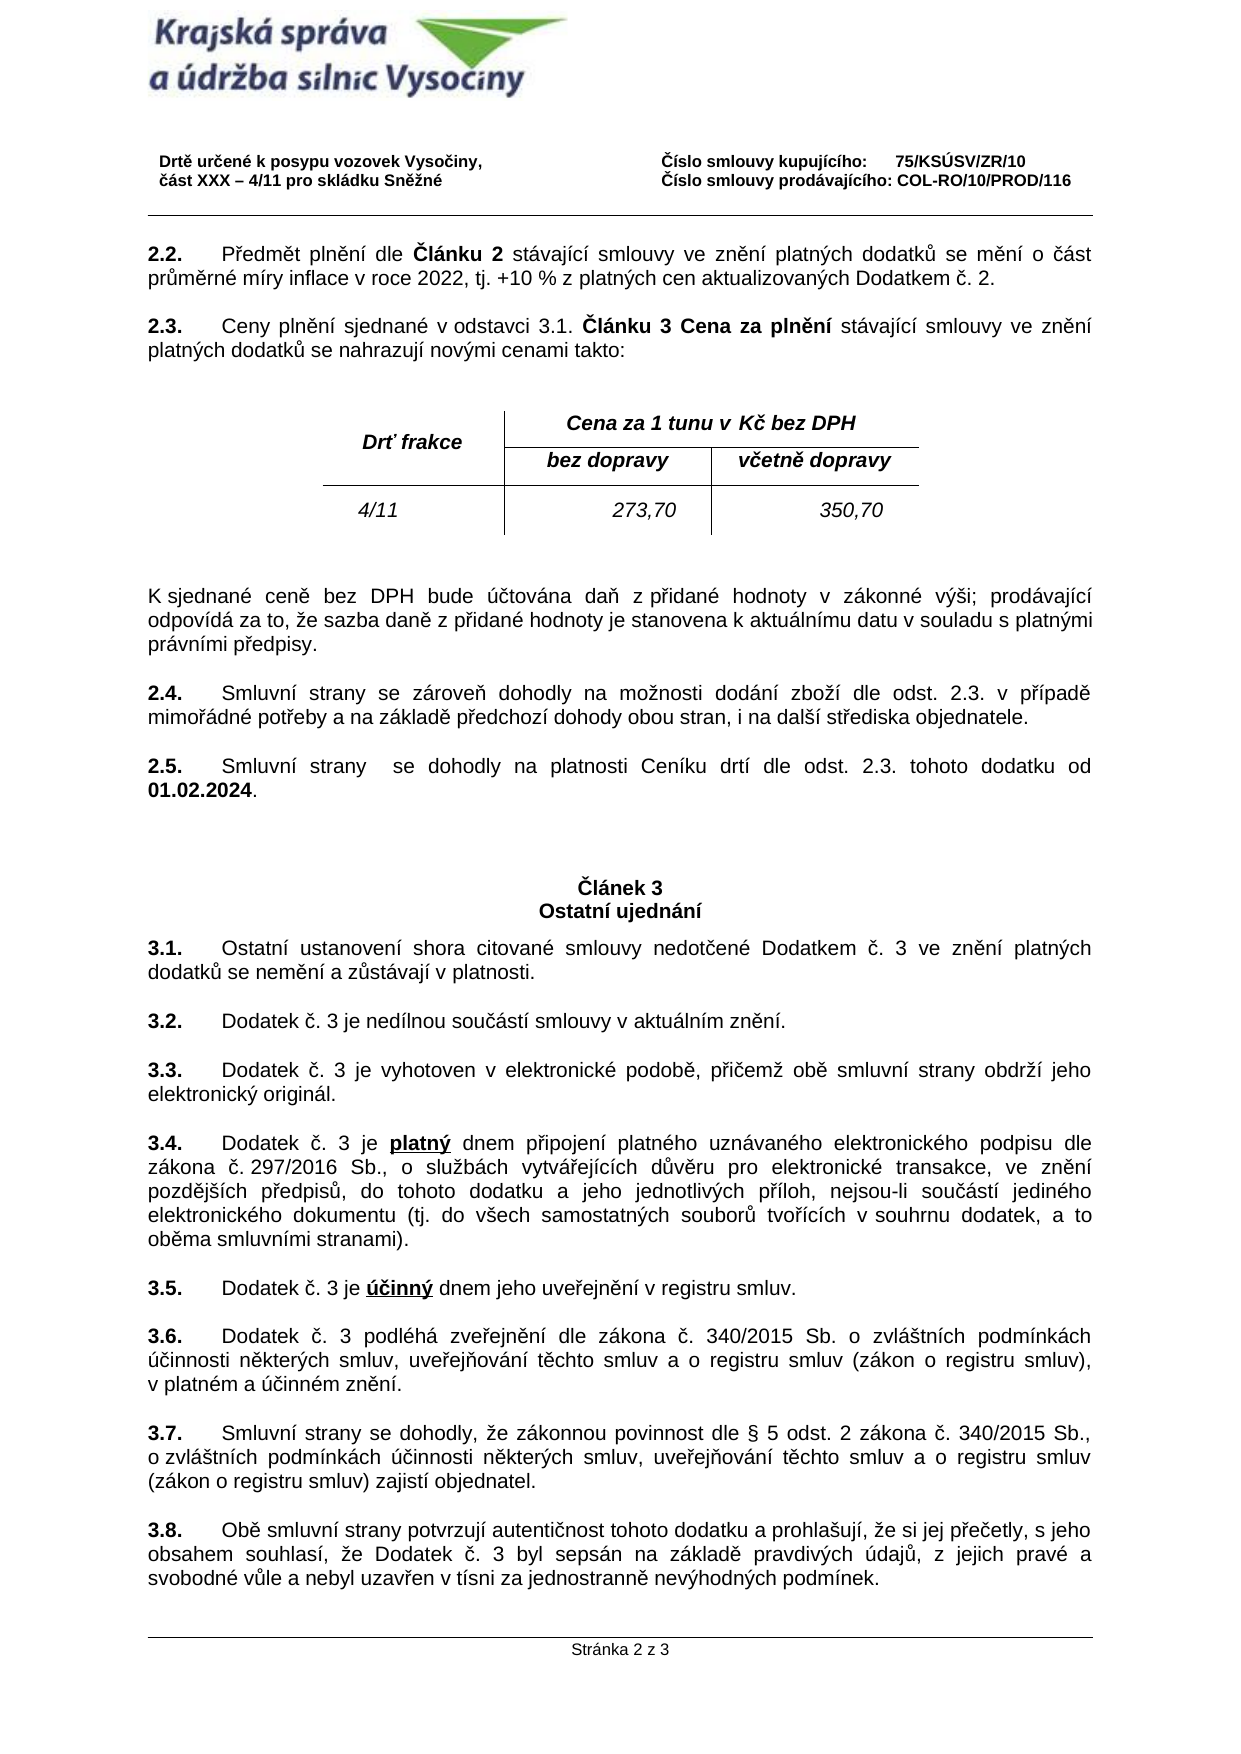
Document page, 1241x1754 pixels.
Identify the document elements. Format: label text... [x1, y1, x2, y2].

list K sjednané ceně bez DPH bude účtována daň z přidané hodnoty v zákonné výši; prodávající odpovídá za to, že sazba daně z přidané hodnoty je stanovena k aktuálnímu datu v souladu s platnými právními předpisy. [148, 584, 1093, 656]
table_cell včetně dopravy [712, 448, 919, 485]
table_header Cena za 1 tunu v Kč bez DPH [505, 411, 919, 447]
text Článek 3 [148, 875, 1093, 899]
list Obě smluvní strany potvrzují autentičnost tohoto dodatku a prohlašují, že si jej přečetly, s jeho obsahem souhlasí, že Dodatek č. 3 byl sepsán na základě pravdivých údajů, z jejich pravé a svobodné vůle a nebyl uzavřen v tísni za jednostranně nevýhodných podmínek. [148, 1518, 1093, 1590]
table_header Drť frakce [323, 411, 504, 485]
list Ceny plnění sjednané v odstavci 3.1. Článku 3 Cena za plnění stávající smlouvy ve znění platných dodatků se nahrazují novými cenami takto: [148, 314, 1093, 362]
list Smluvní strany se dohodly, že zákonnou povinnost dle § 5 odst. 2 zákona č. 340/2015 Sb., o zvláštních podmínkách účinnosti některých smluv, uveřejňování těchto smluv a o registru smluv (zákon o registru smluv) zajistí objednatel. [148, 1421, 1093, 1493]
list Dodatek č. 3 je nedílnou součástí smlouvy v aktuálním znění. [148, 1009, 1093, 1033]
list Ostatní ustanovení shora citované smlouvy nedotčené Dodatkem č. 3 ve znění platných dodatků se nemění a zůstávají v platnosti. [148, 936, 1093, 984]
table_cell 350,70 [712, 486, 919, 535]
table_cell 273,70 [505, 486, 711, 535]
text Ostatní ujednání [148, 899, 1093, 923]
table_cell bez dopravy [505, 448, 711, 485]
list Dodatek č. 3 podléhá zveřejnění dle zákona č. 340/2015 Sb. o zvláštních podmínkách účinnosti některých smluv, uveřejňování těchto smluv a o registru smluv (zákon o registru smluv), v platném a účinném znění. [148, 1324, 1093, 1396]
list Smluvní strany se zároveň dohodly na možnosti dodání zboží dle odst. 2.3. v případě mimořádné potřeby a na základě předchozí dohody obou stran, i na další střediska objednatele. [148, 681, 1093, 728]
list Dodatek č. 3 je platný dnem připojení platného uznávaného elektronického podpisu dle zákona č. 297/2016 Sb., o službách vytvářejících důvěru pro elektronické transakce, ve znění pozdějších předpisů, do tohoto dodatku a jeho jednotlivých příloh, nejsou-li součástí jediného elektronického dokumentu (tj. do všech samostatných souborů tvořících v souhrnu dodatek, a to oběma smluvními stranami). [148, 1131, 1093, 1250]
list Předmět plnění dle Článku 2 stávající smlouvy ve znění platných dodatků se mění o část průměrné míry inflace v roce 2022, tj. +10 % z platných cen aktualizovaných Dodatkem č. 2. [148, 242, 1093, 290]
picture [147, 10, 568, 101]
list Dodatek č. 3 je vyhotoven v elektronické podobě, přičemž obě smluvní strany obdrží jeho elektronický originál. [148, 1058, 1093, 1106]
list Smluvní strany se dohodly na platnosti Ceníku drtí dle odst. 2.3. tohoto dodatku od 01.02.2024. [148, 753, 1093, 801]
table_cell 4/11 [323, 486, 504, 535]
list Dodatek č. 3 je účinný dnem jeho uveřejnění v registru smluv. [148, 1275, 1093, 1299]
